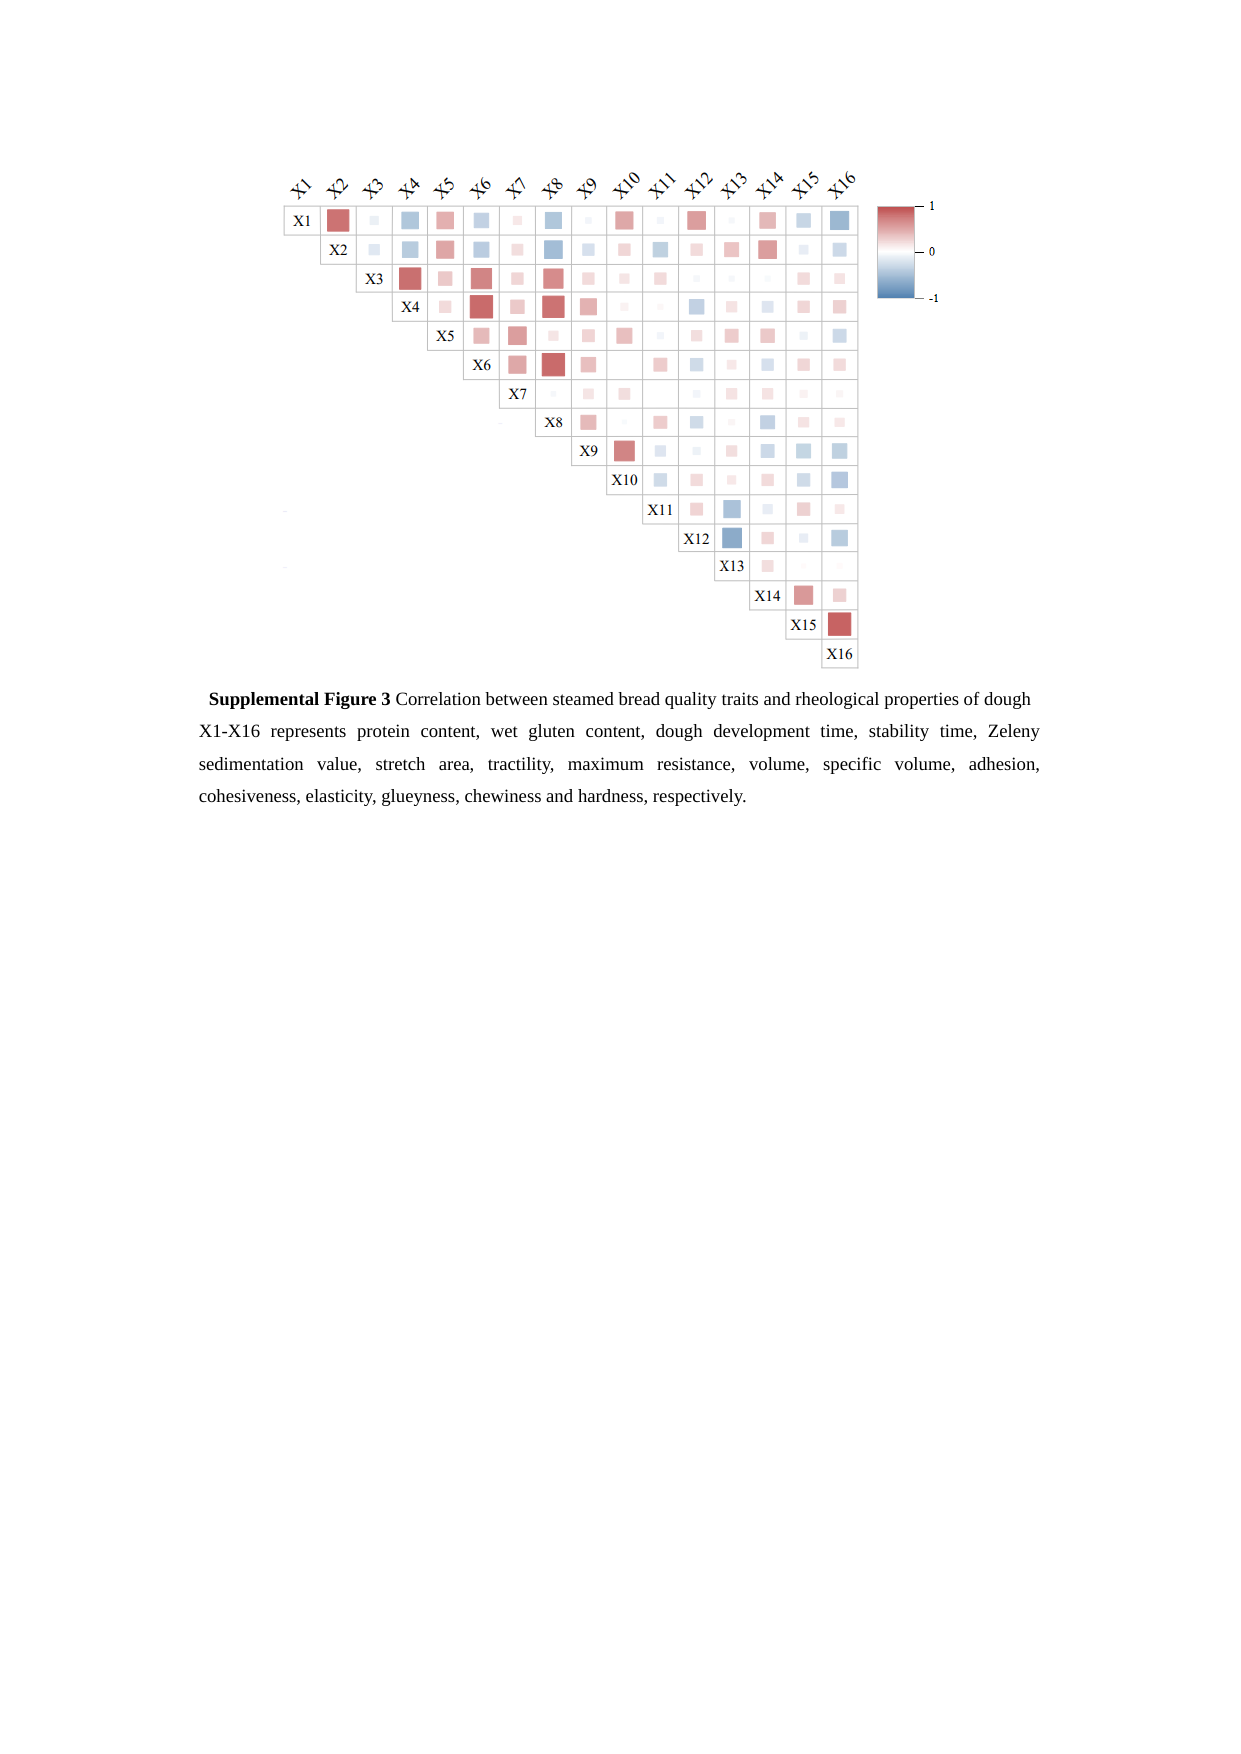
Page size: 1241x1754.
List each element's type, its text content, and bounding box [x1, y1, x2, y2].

table_cell Supplemental Figure 3 Correlation between steamed bread quality traits and rheological properties of dough [187, 682, 1053, 714]
table_cell X1-X16 represents protein content, wet gluten content, dough development time, stability time, Zeleny sedimentation value, stretch area, tractility, maximum resistance, volume, specific volume, adhesion, cohesiveness, elasticity, glueyness, chewiness and hardness, respectively. [187, 715, 1053, 812]
table_header [187, 162, 1053, 682]
